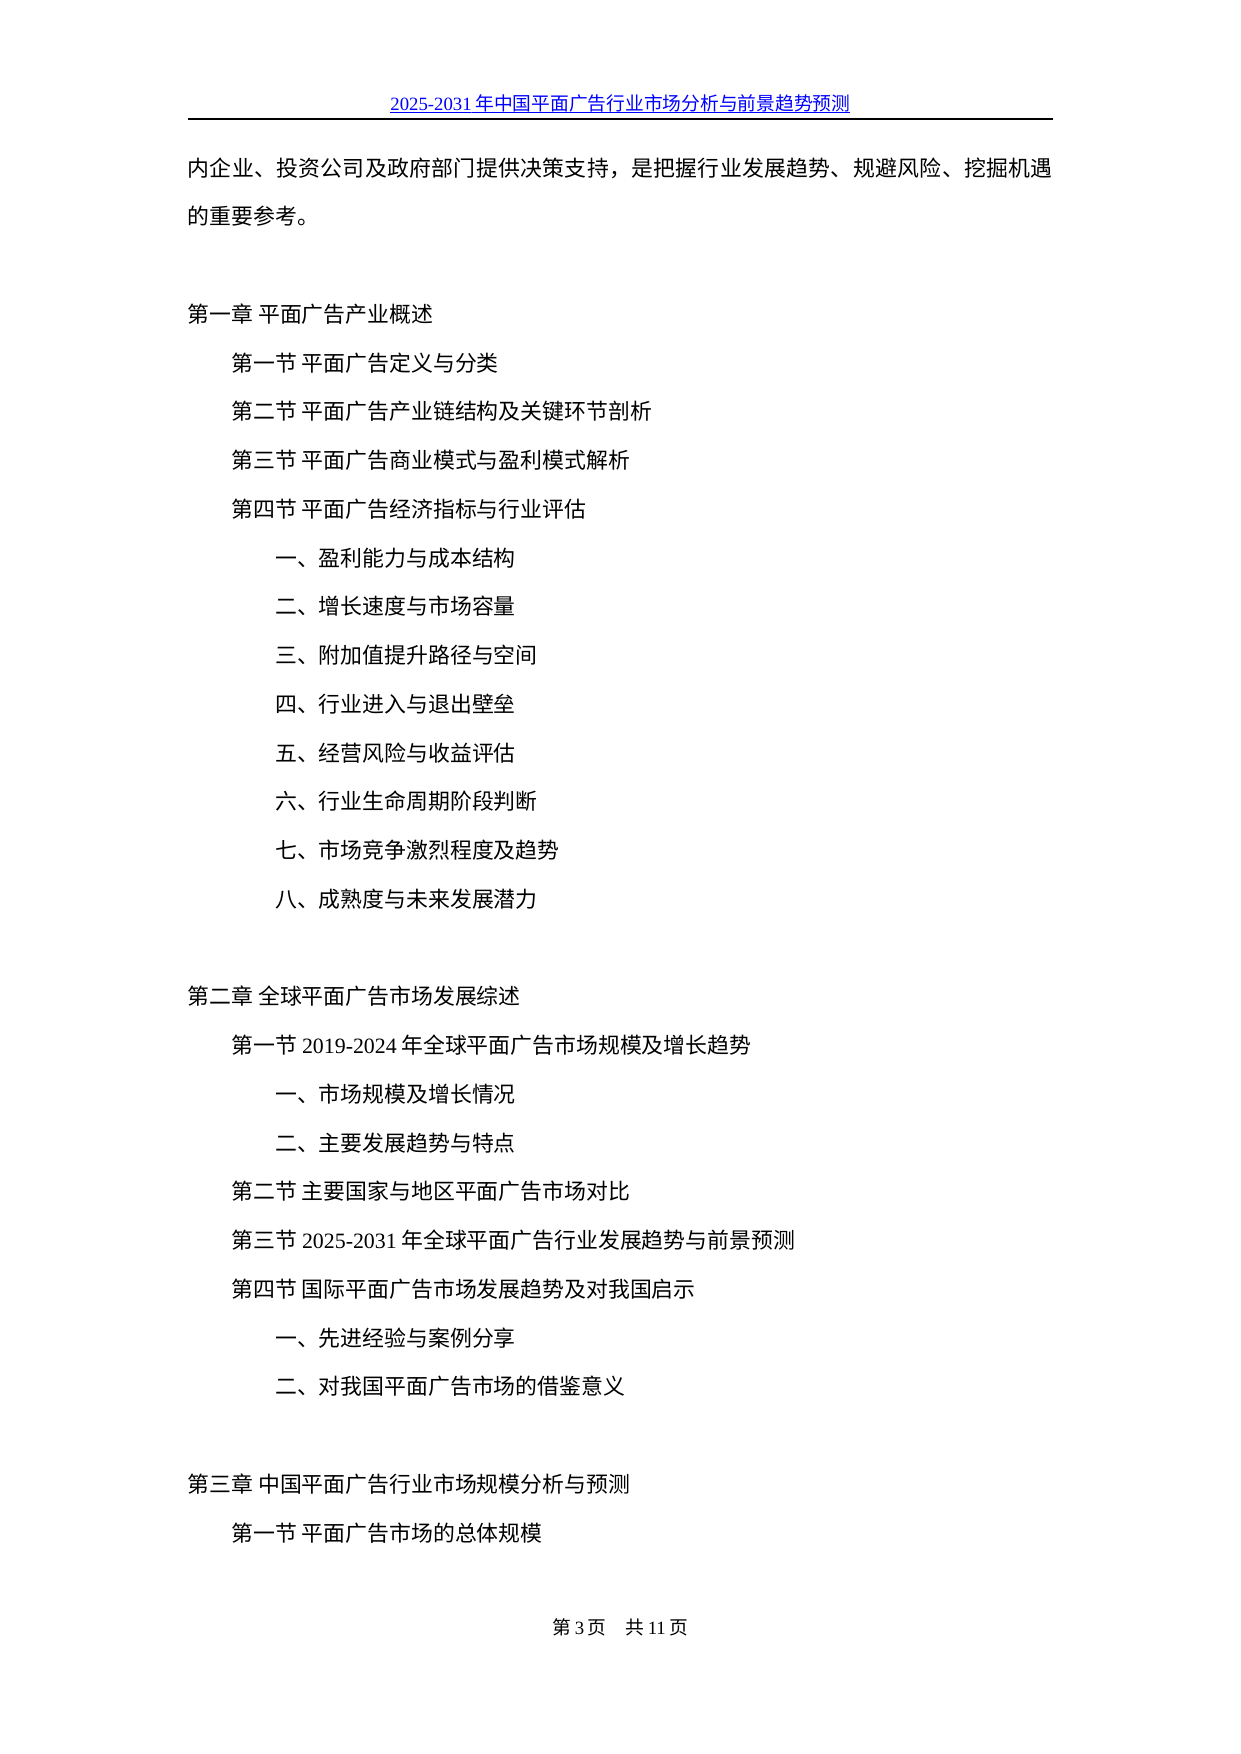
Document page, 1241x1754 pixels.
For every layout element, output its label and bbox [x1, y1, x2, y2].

text [187, 150, 1053, 1548]
